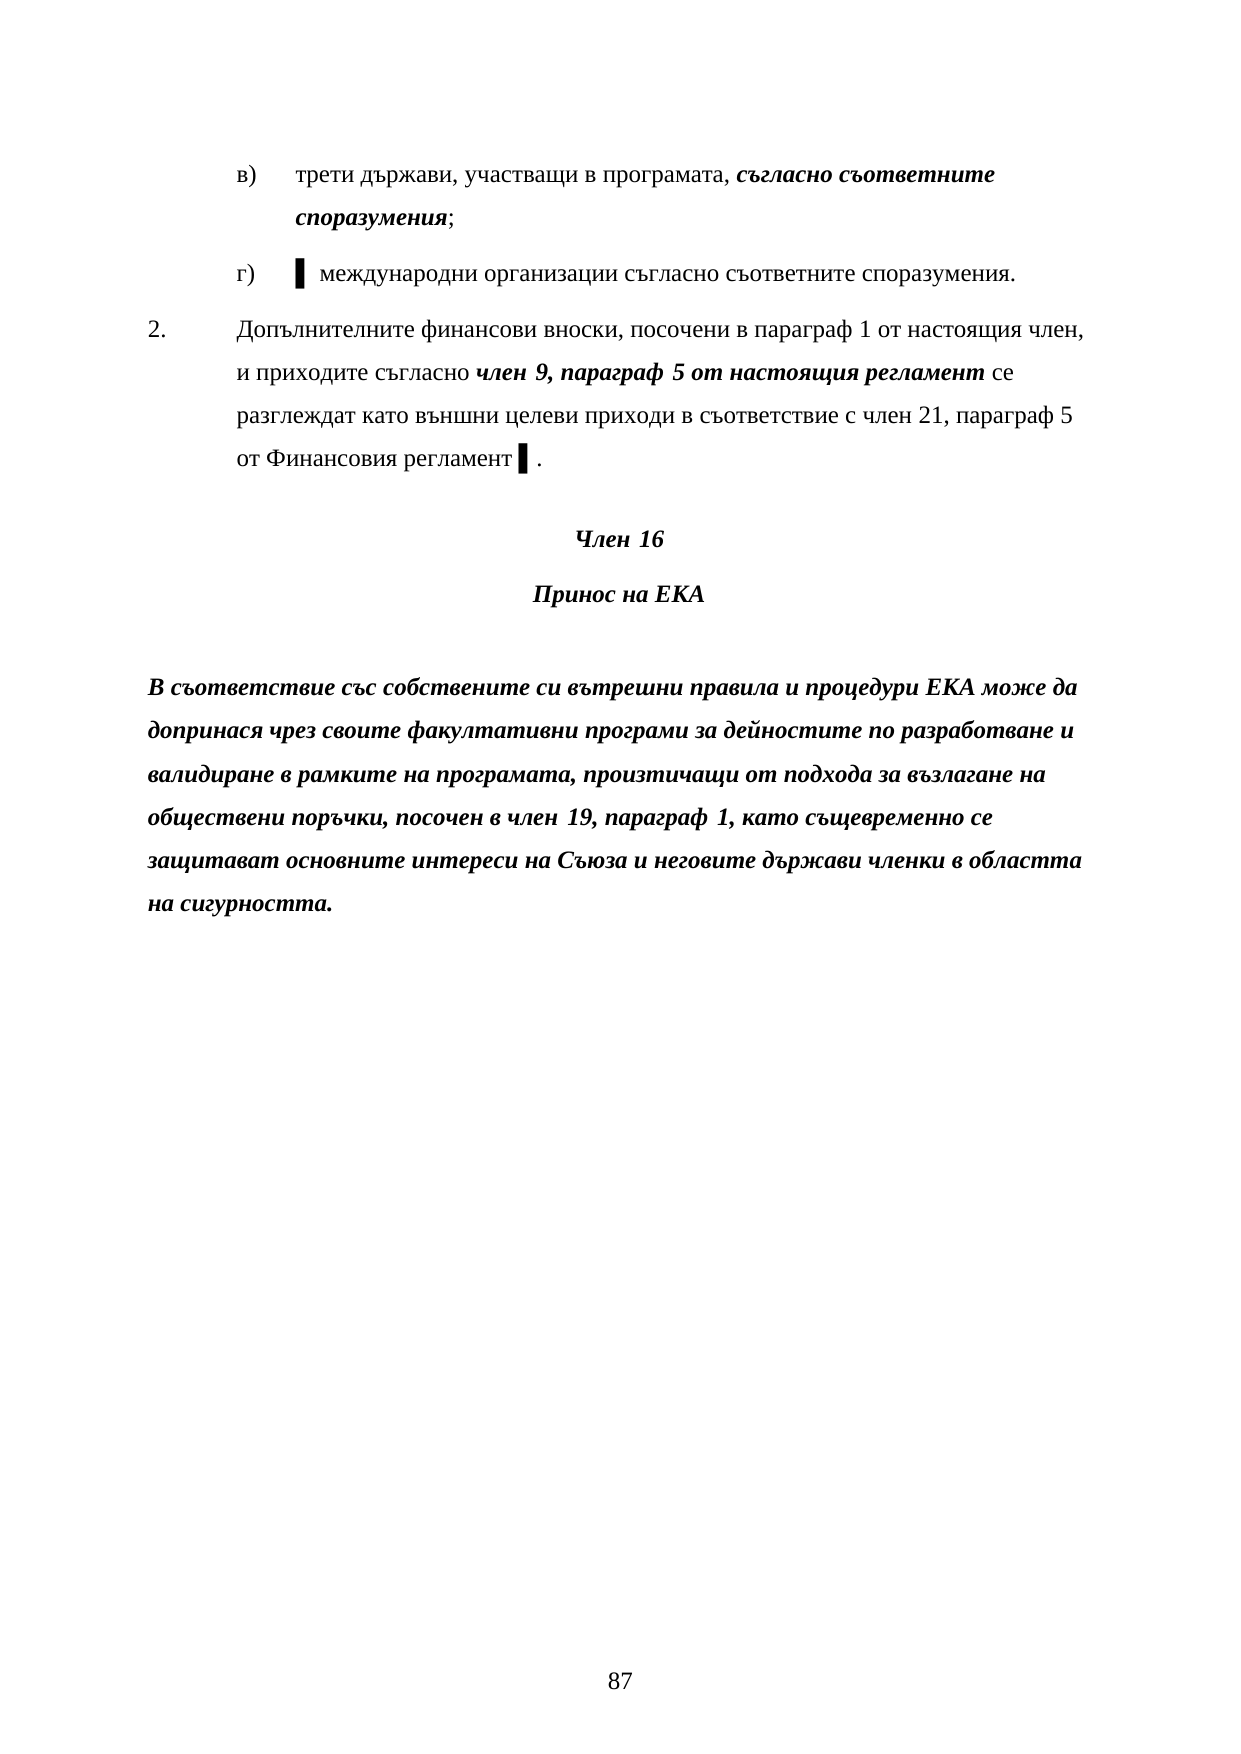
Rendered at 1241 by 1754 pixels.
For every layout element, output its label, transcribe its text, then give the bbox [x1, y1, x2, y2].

text в) трети държави, участващи в програмата, съгласно съответните споразумения; [236, 159, 1092, 231]
text Член 16 [148, 524, 1092, 552]
text В съответствие със собствените си вътрешни правила и процедури ЕКА може да допринася чрез своите факултативни програми за дейностите по разработване и валидиране в рамките на програмата, произтичащи от подхода за възлагане на обществени поръчки, посочен в член 19, параграф 1, като същевременно се защитават основните интереси на Съюза и неговите държави членки в областта на сигурността. [148, 672, 1092, 917]
text г) ▌ международни организации съгласно съответните споразумения. [304, 258, 1092, 287]
text 2. Допълнителните финансови вноски, посочени в параграф 1 от настоящия член, и приходите съгласно член 9, параграф 5 от настоящия регламент се разглеждат като външни целеви приходи в съответствие с член 21, параграф 5 от Финансовия регламент ▌. [148, 314, 1092, 472]
text Принос на ЕКА [148, 579, 1092, 608]
